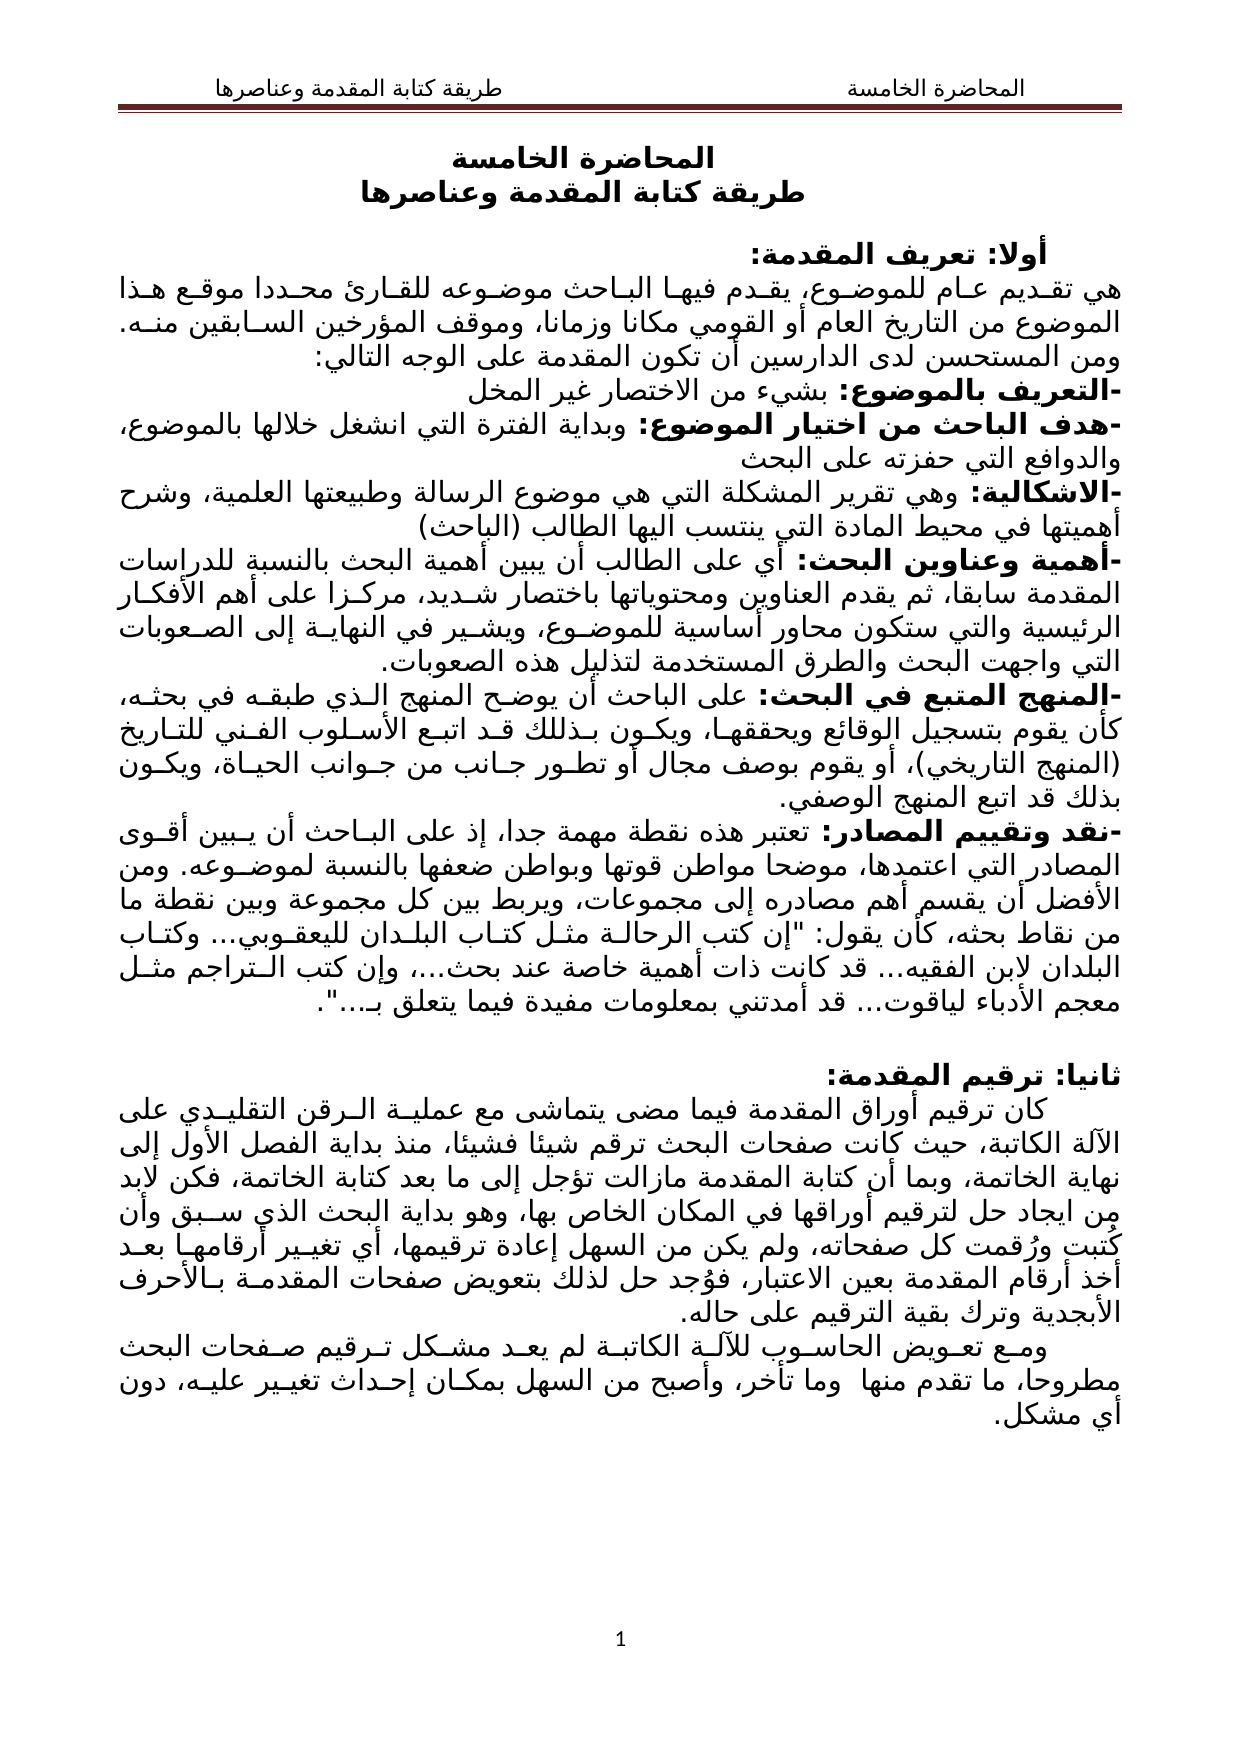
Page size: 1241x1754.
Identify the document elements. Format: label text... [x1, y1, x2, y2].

text المحاضرة الخامسة [118, 141, 1122, 175]
text أولا: تعريف المقدمة: [118, 237, 1122, 271]
text -الاشكالية: وهي تقرير المشكلة التي هي موضوع الرسالة وطبيعتها العلمية، وشرح أهميتها في محيط المادة التي ينتسب اليها الطالب (الباحث) [118, 475, 1122, 543]
text ثانيا: ترقيم المقدمة: [118, 1058, 1122, 1092]
text كان ترقيم أوراق المقدمة فيما مضى يتماشى مع عملية الرقن التقليدي على الآلة الكاتبة، حيث كانت صفحات البحث ترقم شيئا فشيئا، منذ بداية الفصل الأول إلى نهاية الخاتمة، وبما أن كتابة المقدمة مازالت تؤجل إلى ما بعد كتابة الخاتمة، فكن لابد من ايجاد حل لترقيم أوراقها في المكان الخاص بها، وهو بداية البحث الذي سبق وأن كُتبت ورُقمت كل صفحاته، ولم يكن من السهل إعادة ترقيمها، أي تغيير أرقامها بعد أخذ أرقام المقدمة بعين الاعتبار، فوُجد حل لذلك بتعويض صفحات المقدمة بالأحرف الأبجدية وترك بقية الترقيم على حاله. [118, 1092, 1122, 1330]
text -نقد وتقييم المصادر: تعتبر هذه نقطة مهمة جدا، إذ على الباحث أن يبين أقوى المصادر التي اعتمدها، موضحا مواطن قوتها وبواطن ضعفها بالنسبة لموضوعه. ومن الأفضل أن يقسم أهم مصادره إلى مجموعات، ويربط بين كل مجموعة وبين نقطة ما من نقاط بحثه، كأن يقول: "إن كتب الرحالة مثل كتاب البلدان لليعقوبي... وكتاب البلدان لابن الفقيه... قد كانت ذات أهمية خاصة عند بحث...، وإن كتب التراجم مثل معجم الأدباء لياقوت... قد أمدتني بمعلومات مفيدة فيما يتعلق بـ...". [118, 814, 1122, 1018]
text -أهمية وعناوين البحث: أي على الطالب أن يبين أهمية البحث بالنسبة للدراسات المقدمة سابقا، ثم يقدم العناوين ومحتوياتها باختصار شديد، مركزا على أهم الأفكار الرئيسية والتي ستكون محاور أساسية للموضوع، ويشير في النهاية إلى الصعوبات التي واجهت البحث والطرق المستخدمة لتذليل هذه الصعوبات. [118, 543, 1122, 679]
text -التعريف بالموضوع: بشيء من الاختصار غير المخل [118, 373, 1122, 407]
text طريقة كتابة المقدمة وعناصرها [118, 175, 1122, 209]
text -هدف الباحث من اختيار الموضوع: وبداية الفترة التي انشغل خلالها بالموضوع، والدوافع التي حفزته على البحث [118, 407, 1122, 475]
text ومع تعويض الحاسوب للآلة الكاتبة لم يعد مشكل ترقيم صفحات البحث مطروحا، ما تقدم منها وما تأخر، وأصبح من السهل بمكان إحداث تغيير عليه، دون أي مشكل. [118, 1330, 1122, 1432]
text -المنهج المتبع في البحث: على الباحث أن يوضح المنهج الذي طبقه في بحثه، كأن يقوم بتسجيل الوقائع ويحققها، ويكون بذللك قد اتبع الأسلوب الفني للتاريخ (المنهج التاريخي)، أو يقوم بوصف مجال أو تطور جانب من جوانب الحياة، ويكون بذلك قد اتبع المنهج الوصفي. [118, 679, 1122, 814]
text هي تقديم عام للموضوع، يقدم فيها الباحث موضوعه للقارئ محددا موقع هذا الموضوع من التاريخ العام أو القومي مكانا وزمانا، وموقف المؤرخين السابقين منه. ومن المستحسن لدى الدارسين أن تكون المقدمة على الوجه التالي: [118, 271, 1122, 373]
